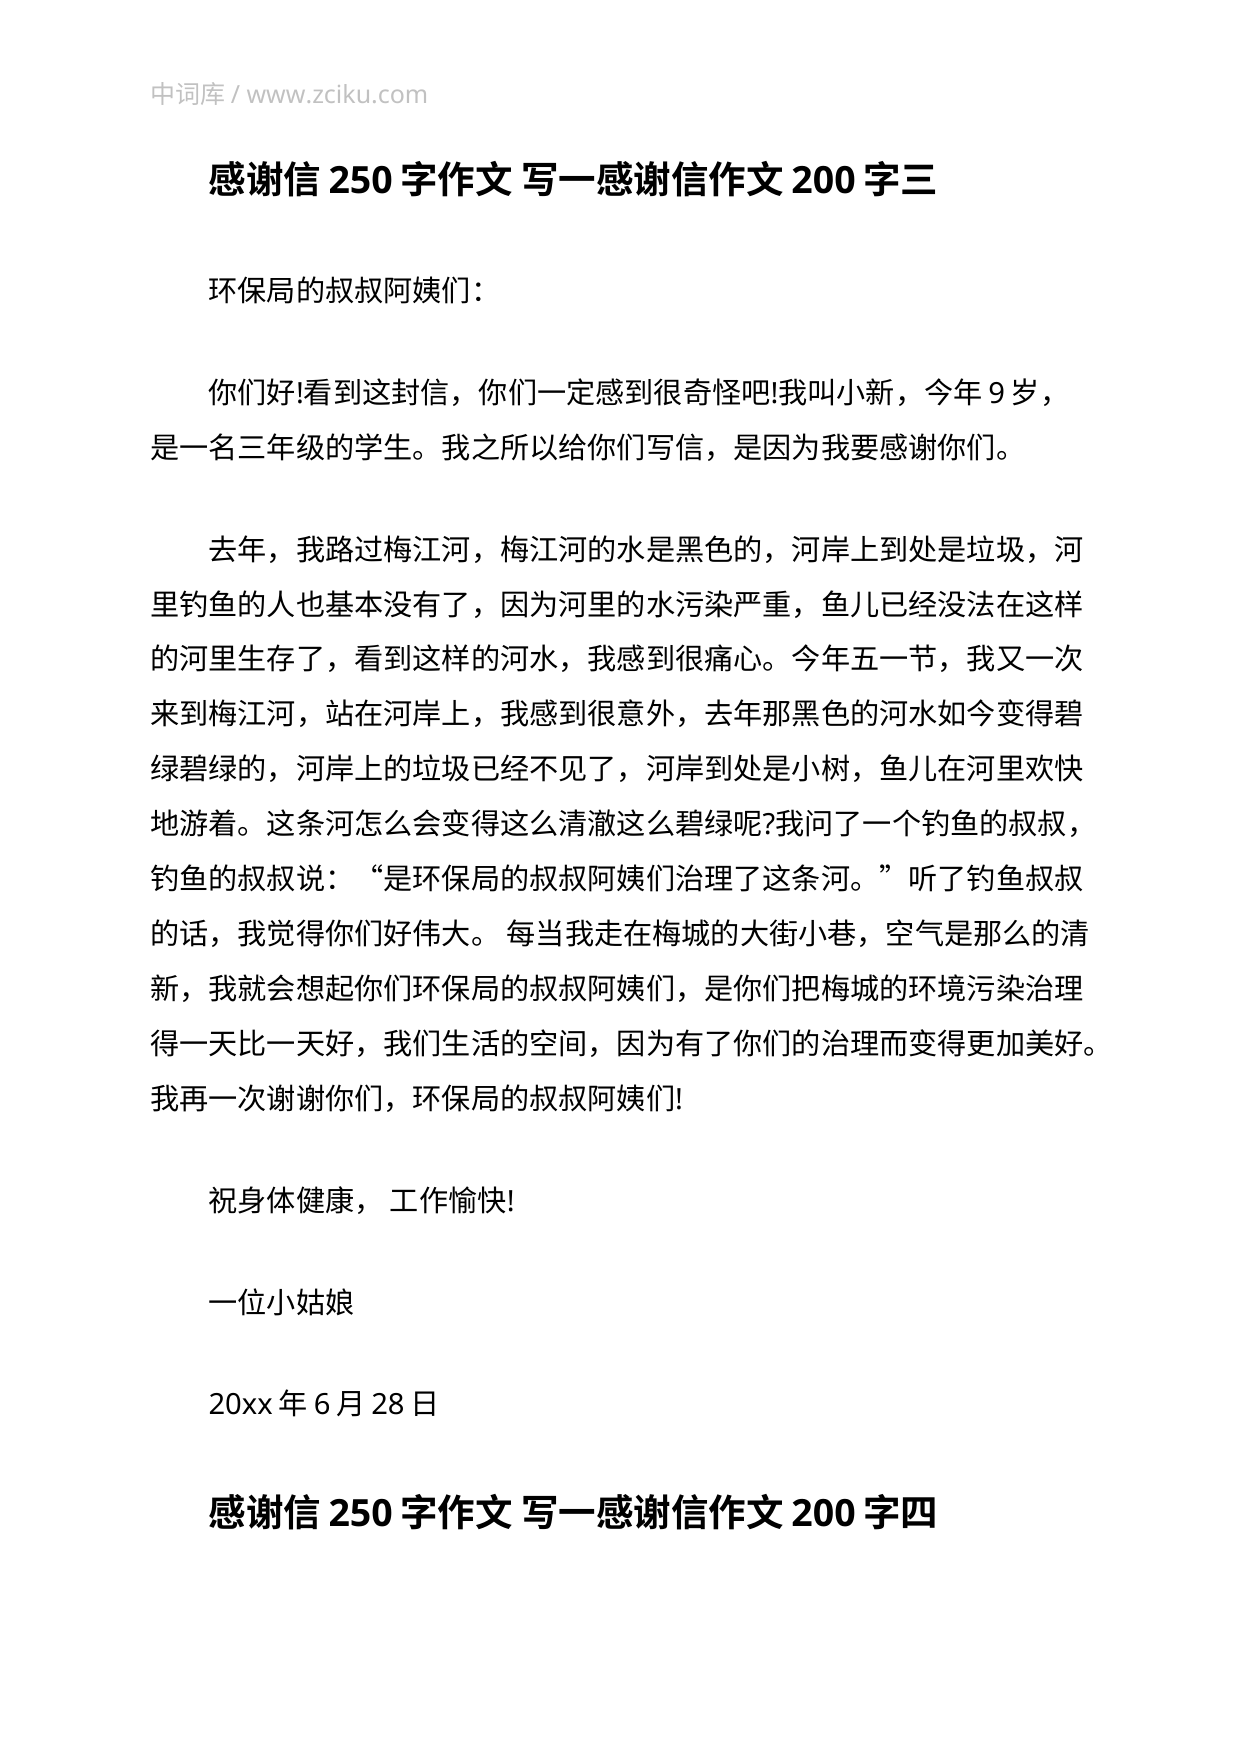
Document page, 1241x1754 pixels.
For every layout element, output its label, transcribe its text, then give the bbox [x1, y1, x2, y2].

text 感谢信250字作文 写一感谢信作文200字三 [150, 150, 1090, 204]
text 一位小姑娘 [150, 1279, 1090, 1321]
text 你们好!看到这封信，你们一定感到很奇怪吧!我叫小新，今年9岁，是一名三年级的学生。我之所以给你们写信，是因为我要感谢你们。 [150, 369, 1090, 467]
text 去年，我路过梅江河，梅江河的水是黑色的，河岸上到处是垃圾，河里钓鱼的人也基本没有了，因为河里的水污染严重，鱼儿已经没法在这样的河里生存了，看到这样的河水，我感到很痛心。今年五一节，我又一次来到梅江河，站在河岸上，我感到很意外，去年那黑色的河水如今变得碧绿碧绿的，河岸上的垃圾已经不见了，河岸到处是小树，鱼儿在河里欢快地游着。这条河怎么会变得这么清澈这么碧绿呢?我问了一个钓鱼的叔叔，钓鱼的叔叔说：“是环保局的叔叔阿姨们治理了这条河。”听了钓鱼叔叔的话，我觉得你们好伟大。 每当我走在梅城的大街小巷，空气是那么的清新，我就会想起你们环保局的叔叔阿姨们，是你们把梅城的环境污染治理得一天比一天好，我们生活的空间，因为有了你们的治理而变得更加美好。我再一次谢谢你们，环保局的叔叔阿姨们! [150, 526, 1090, 1118]
text 环保局的叔叔阿姨们： [150, 268, 1090, 310]
text 感谢信250字作文 写一感谢信作文200字四 [150, 1483, 1090, 1537]
text 20xx年6月28日 [150, 1381, 1090, 1423]
text 祝身体健康， 工作愉快! [150, 1177, 1090, 1219]
